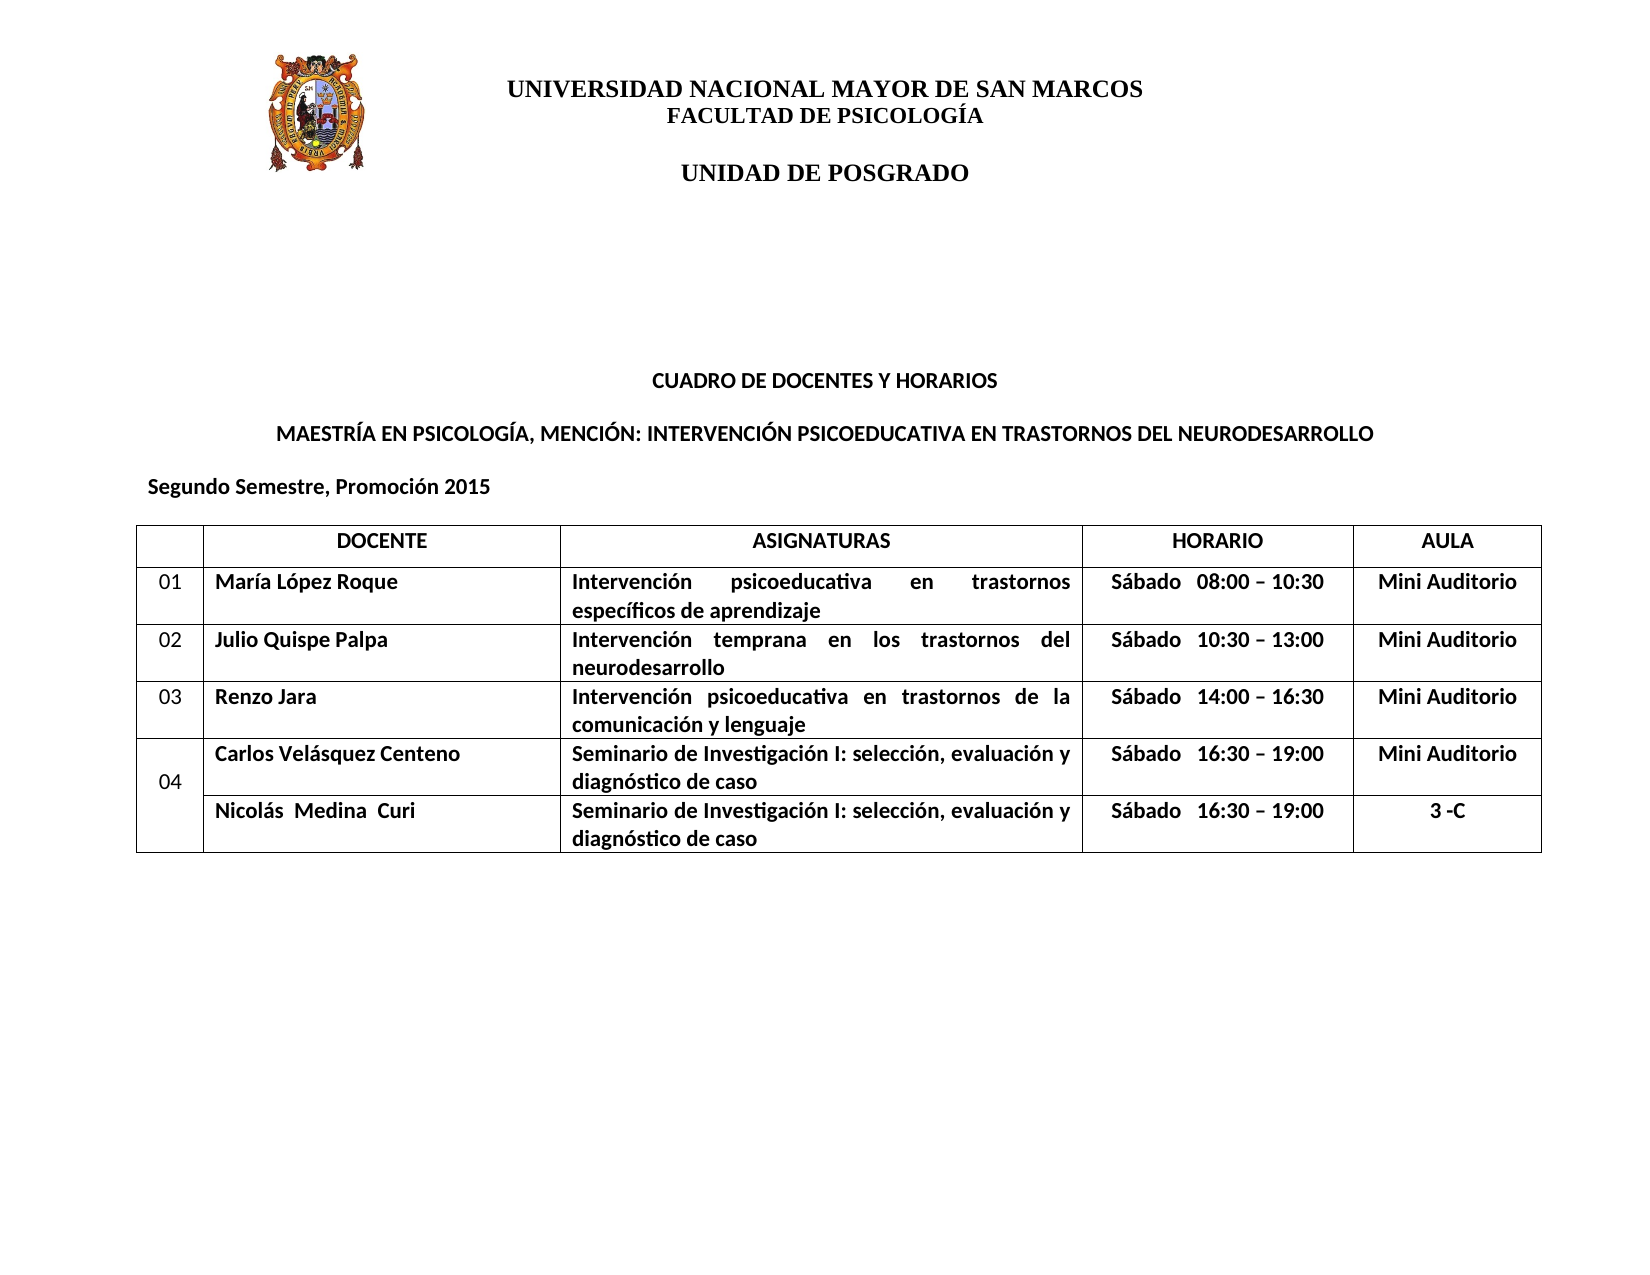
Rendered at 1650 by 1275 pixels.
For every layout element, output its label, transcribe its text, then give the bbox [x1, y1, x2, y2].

table_cell Seminario de Investigación I: selección, evaluación y diagnóstico de caso [561, 796, 1082, 852]
table_cell 3 -C [1354, 796, 1541, 852]
table_cell Mini Auditorio [1354, 682, 1541, 738]
table_cell Intervención psicoeducativa en trastornos de la comunicación y lenguaje [561, 682, 1082, 738]
table_cell Mini Auditorio [1354, 739, 1541, 795]
table_header [137, 526, 203, 567]
table_cell Carlos Velásquez Centeno [204, 739, 560, 795]
table_cell 03 [137, 682, 203, 738]
table_header HORARIO [1083, 526, 1353, 567]
text MAESTRÍA EN PSICOLOGÍA, MENCIÓN: INTERVENCIÓN PSICOEDUCATIVA EN TRASTORNOS DEL NEURODESARROLLO [148, 419, 1502, 447]
table_header ASIGNATURAS [561, 526, 1082, 567]
table_cell María López Roque [204, 568, 560, 624]
table_cell Sábado 10:30 – 13:00 [1083, 625, 1353, 681]
table_cell Mini Auditorio [1354, 568, 1541, 624]
table_cell Sábado 16:30 – 19:00 [1083, 796, 1353, 852]
text Segundo Semestre, Promoción 2015 [148, 472, 1502, 500]
table_cell Julio Quispe Palpa [204, 625, 560, 681]
table_cell 01 [137, 568, 203, 624]
table_cell Nicolás Medina Curi [204, 796, 560, 852]
table_header DOCENTE [204, 526, 560, 567]
table_header AULA [1354, 526, 1541, 567]
table_cell Renzo Jara [204, 682, 560, 738]
table_cell Sábado 14:00 – 16:30 [1083, 682, 1353, 738]
table_cell Sábado 08:00 – 10:30 [1083, 568, 1353, 624]
picture [265, 52, 367, 173]
table_cell 04 [137, 739, 203, 852]
table_cell 02 [137, 625, 203, 681]
table_cell Intervención psicoeducativa en trastornos específicos de aprendizaje [561, 568, 1082, 624]
table_cell Mini Auditorio [1354, 625, 1541, 681]
table_cell Seminario de Investigación I: selección, evaluación y diagnóstico de caso [561, 739, 1082, 795]
table_cell Sábado 16:30 – 19:00 [1083, 739, 1353, 795]
table_cell Intervención temprana en los trastornos del neurodesarrollo [561, 625, 1082, 681]
text CUADRO DE DOCENTES Y HORARIOS [148, 366, 1502, 394]
